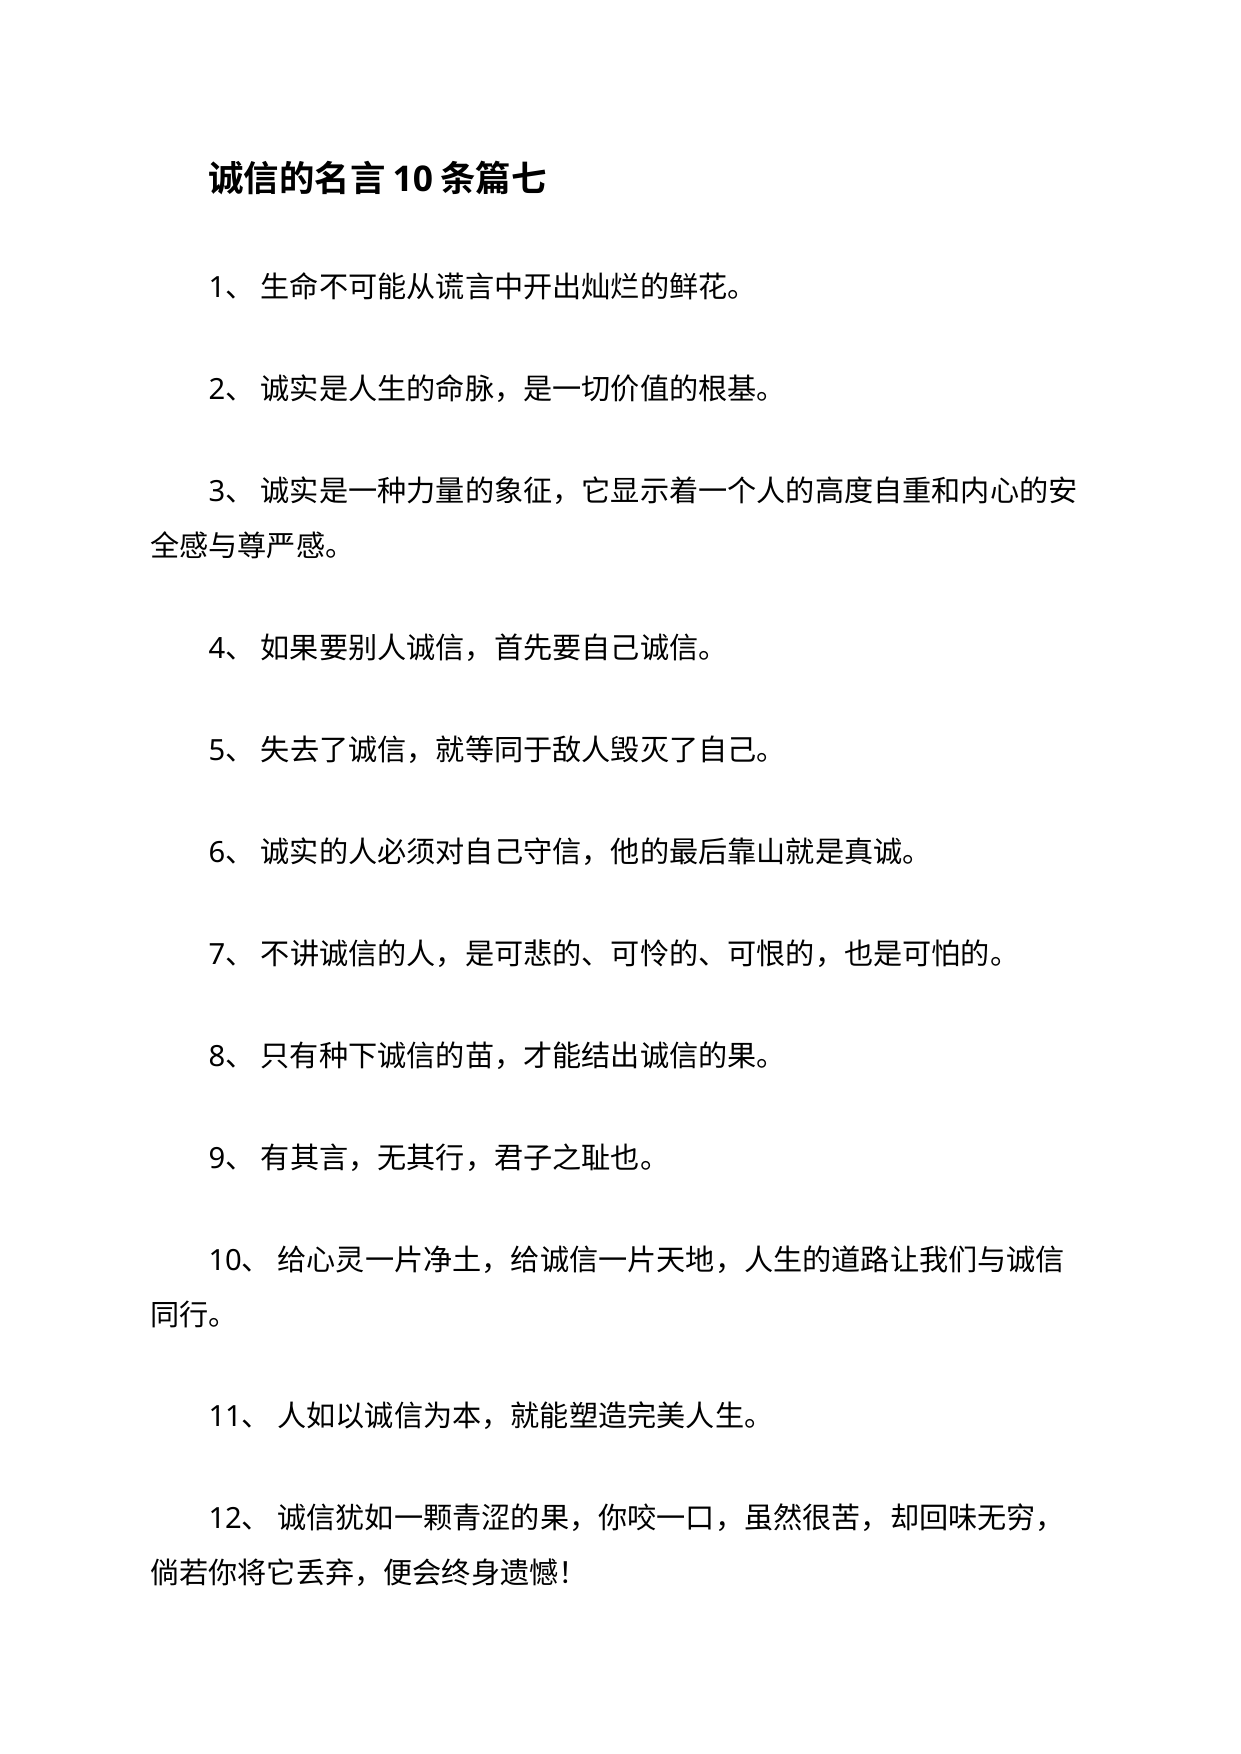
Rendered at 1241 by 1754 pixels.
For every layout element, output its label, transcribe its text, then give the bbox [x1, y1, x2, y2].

text 6、 诚实的人必须对自己守信，他的最后靠山就是真诚。 [150, 828, 1090, 871]
text 诚信的名言10条篇七 [150, 150, 1090, 201]
text 1、 生命不可能从谎言中开出灿烂的鲜花。 [150, 263, 1090, 306]
text 2、 诚实是人生的命脉，是一切价值的根基。 [150, 366, 1090, 408]
text 3、 诚实是一种力量的象征，它显示着一个人的高度自重和内心的安全感与尊严感。 [150, 467, 1090, 565]
text 8、 只有种下诚信的苗，才能结出诚信的果。 [150, 1032, 1090, 1074]
text 11、 人如以诚信为本，就能塑造完美人生。 [150, 1393, 1090, 1435]
text 9、 有其言，无其行，君子之耻也。 [150, 1134, 1090, 1177]
text 4、 如果要别人诚信，首先要自己诚信。 [150, 624, 1090, 667]
text 10、 给心灵一片净土，给诚信一片天地，人生的道路让我们与诚信同行。 [150, 1236, 1090, 1333]
text 5、 失去了诚信，就等同于敌人毁灭了自己。 [150, 726, 1090, 769]
text 7、 不讲诚信的人，是可悲的、可怜的、可恨的，也是可怕的。 [150, 930, 1090, 973]
text 12、 诚信犹如一颗青涩的果，你咬一口，虽然很苦，却回味无穷，倘若你将它丢弃，便会终身遗憾！ [150, 1495, 1090, 1592]
